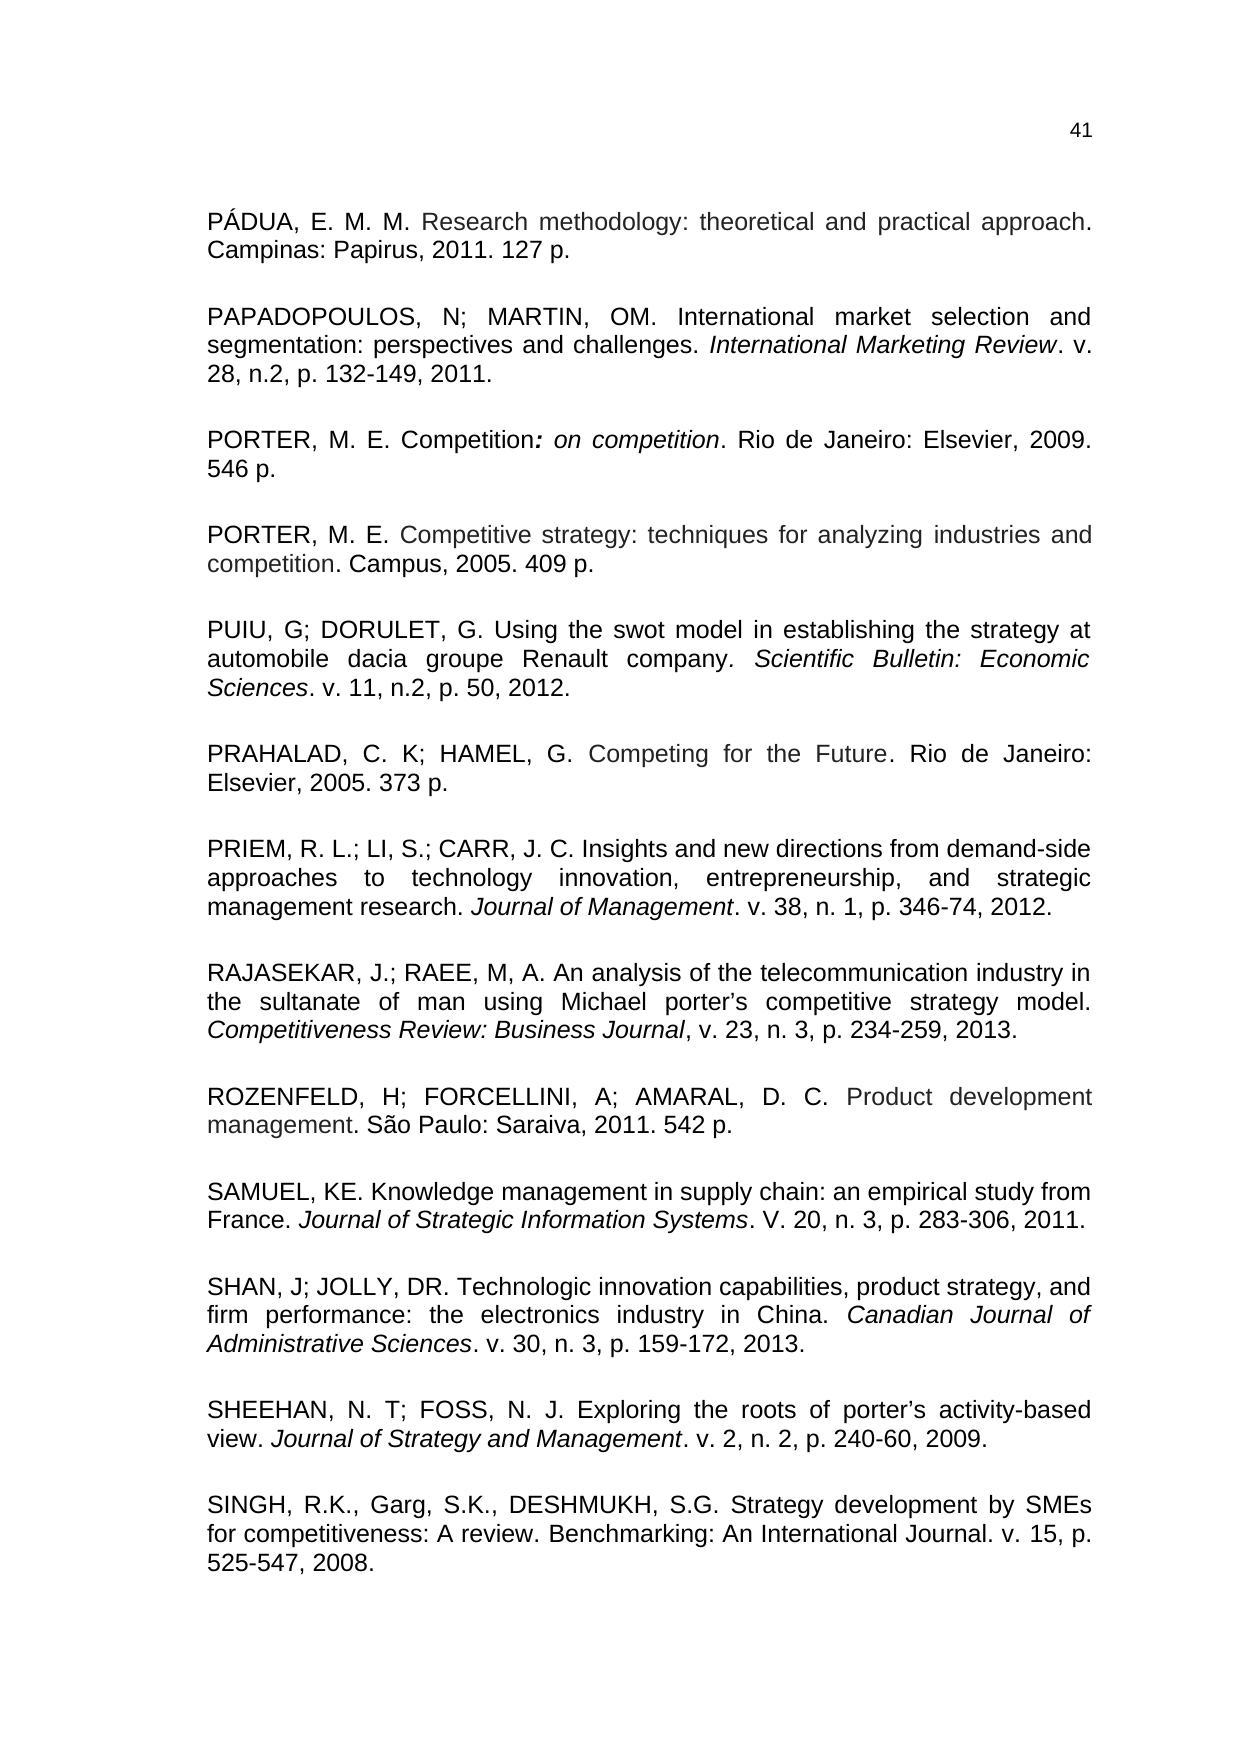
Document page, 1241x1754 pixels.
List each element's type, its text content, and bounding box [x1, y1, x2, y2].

text SHAN, J; JOLLY, DR. Technologic innovation capabilities, product strategy, and firm performance: the electronics industry in China. Canadian Journal of Administrative Sciences. v. 30, n. 3, p. 159-172, 2013. [207, 1272, 1092, 1358]
text PRIEM, R. L.; LI, S.; CARR, J. C. Insights and new directions from demand-side approaches to technology innovation, entrepreneurship, and strategic management research. Journal of Management. v. 38, n. 1, p. 346-74, 2012. [207, 834, 1092, 921]
text PORTER, M. E. Competition: on competition. Rio de Janeiro: Elsevier, 2009. 546 p. [207, 426, 1092, 483]
text PUIU, G; DORULET, G. Using the swot model in establishing the strategy at automobile dacia groupe Renault company. Scientific Bulletin: Economic Sciences. v. 11, n.2, p. 50, 2012. [207, 616, 1092, 702]
text PÁDUA, E. M. M. Research methodology: theoretical and practical approach. Campinas: Papirus, 2011. 127 p. [207, 207, 1092, 264]
text PORTER, M. E. Competitive strategy: techniques for analyzing industries and competition. Campus, 2005. 409 p. [207, 521, 1092, 578]
text PRAHALAD, C. K; HAMEL, G. Competing for the Future. Rio de Janeiro: Elsevier, 2005. 373 p. [207, 739, 1092, 797]
text SINGH, R.K., Garg, S.K., DESHMUKH, S.G. Strategy development by SMEs for competitiveness: A review. Benchmarking: An International Journal. v. 15, p. 525-547, 2008. [207, 1491, 1092, 1577]
text PAPADOPOULOS, N; MARTIN, OM. International market selection and segmentation: perspectives and challenges. International Marketing Review. v. 28, n.2, p. 132-149, 2011. [207, 302, 1092, 388]
text RAJASEKAR, J.; RAEE, M, A. An analysis of the telecommunication industry in the sultanate of man using Michael porter’s competitive strategy model. Competitiveness Review: Business Journal, v. 23, n. 3, p. 234-259, 2013. [207, 958, 1092, 1044]
text SAMUEL, KE. Knowledge management in supply chain: an empirical study from France. Journal of Strategic Information Systems. V. 20, n. 3, p. 283-306, 2011. [207, 1177, 1092, 1234]
text SHEEHAN, N. T; FOSS, N. J. Exploring the roots of porter’s activity-based view. Journal of Strategy and Management. v. 2, n. 2, p. 240-60, 2009. [207, 1396, 1092, 1453]
text ROZENFELD, H; FORCELLINI, A; AMARAL, D. C. Product development management. São Paulo: Saraiva, 2011. 542 p. [207, 1082, 1092, 1139]
